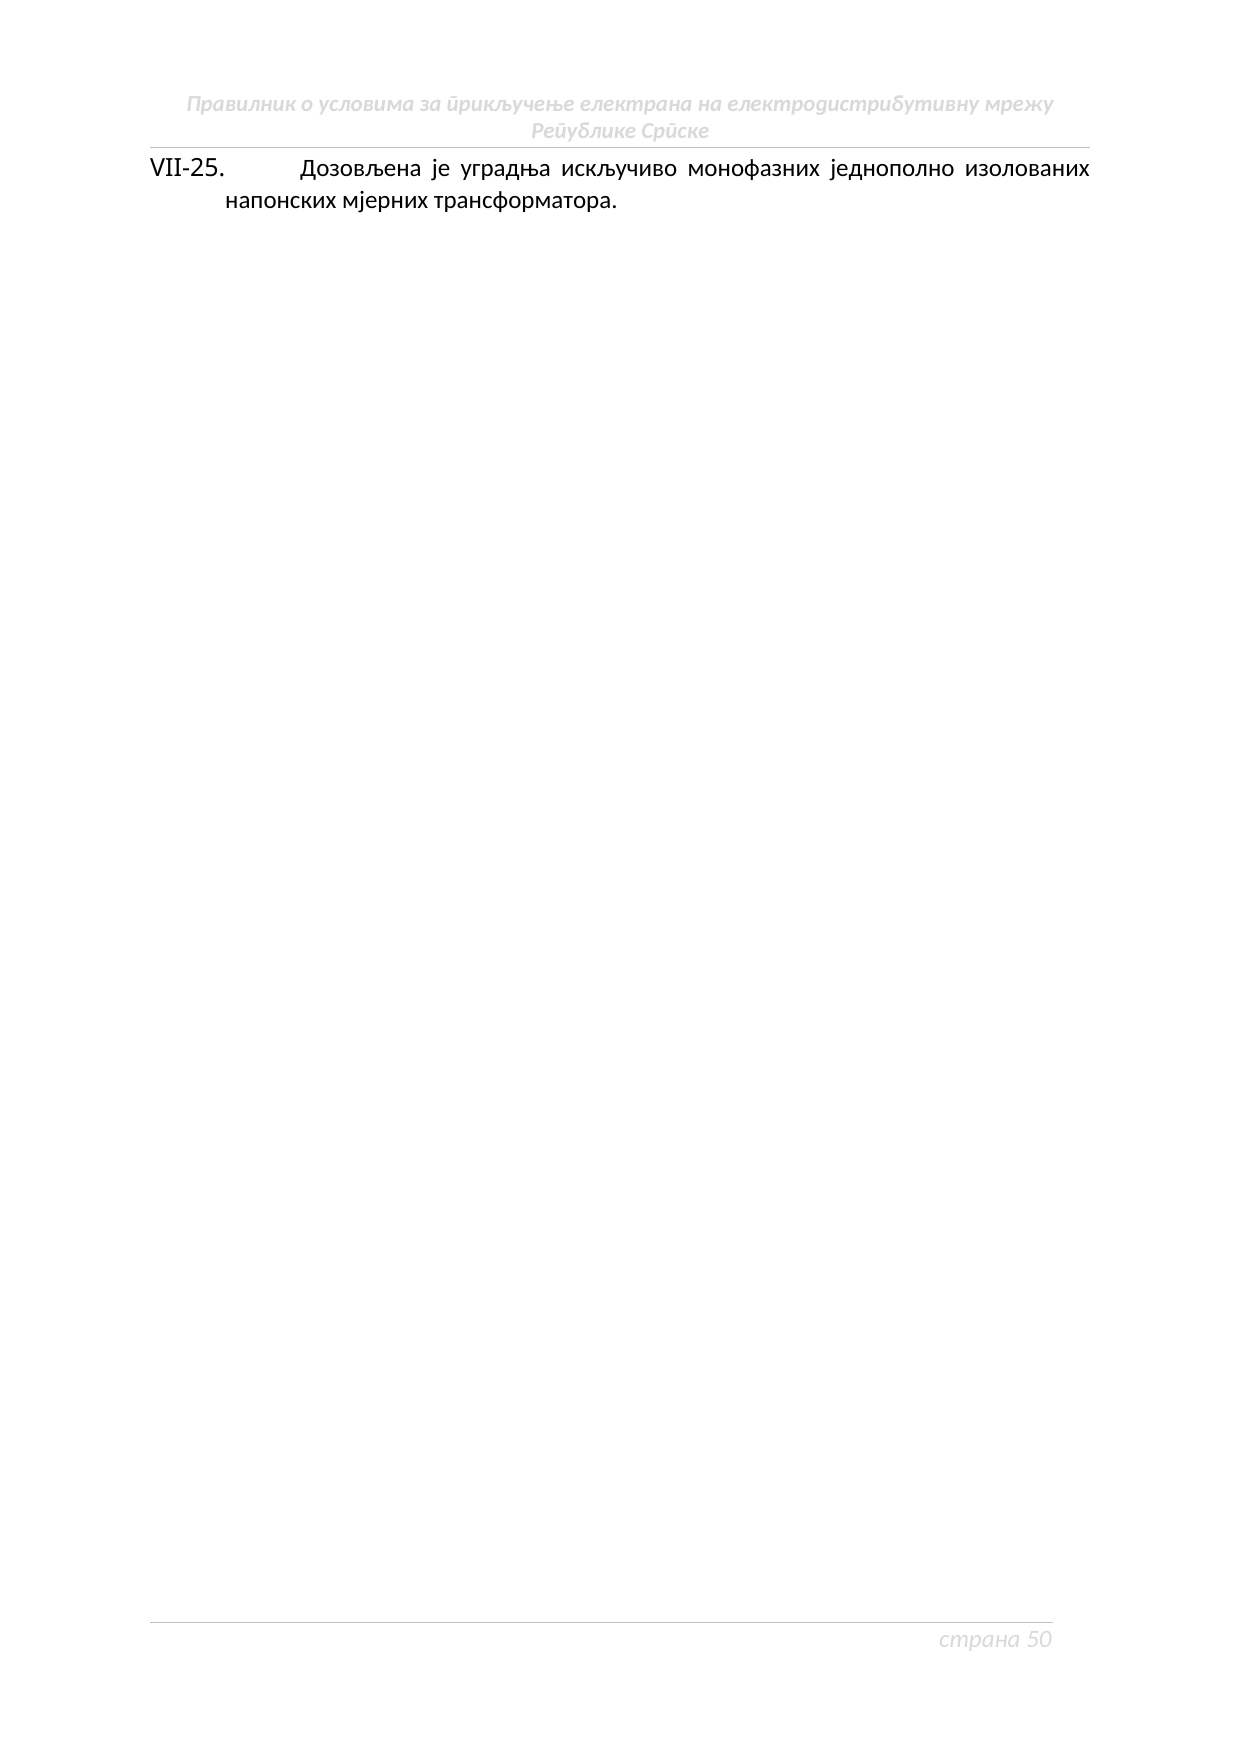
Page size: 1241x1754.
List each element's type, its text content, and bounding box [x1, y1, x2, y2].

list Дозовљена је уградња искључиво монофазних једнополно изолованих напонских мјерних трансформатора. [150, 150, 1090, 214]
